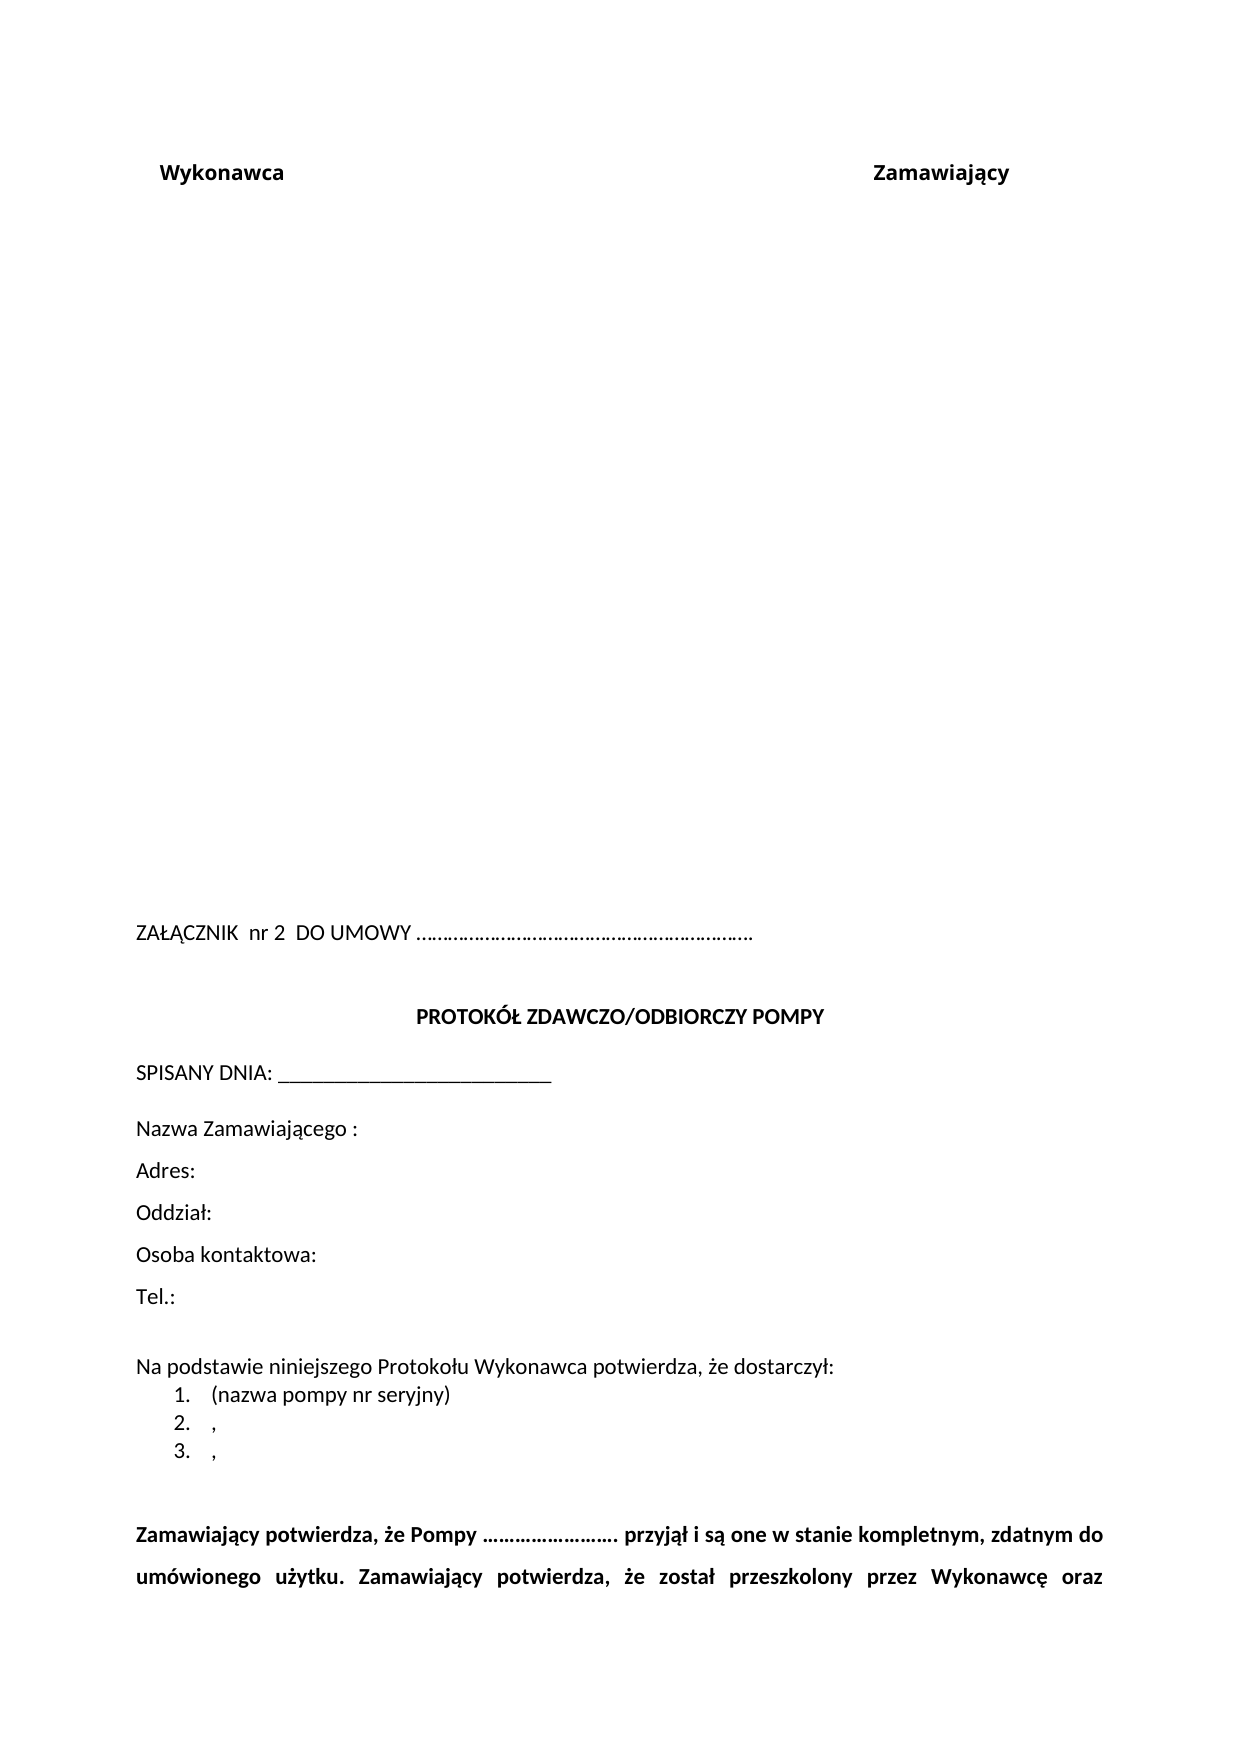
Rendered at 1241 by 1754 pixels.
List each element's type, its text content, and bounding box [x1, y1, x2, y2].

text Tel.: [136, 1282, 1104, 1310]
list , [173, 1408, 1104, 1436]
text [136, 1520, 1104, 1590]
text Na podstawie niniejszego Protokołu Wykonawca potwierdza, że dostarczył: [136, 1352, 1104, 1380]
text Adres: [136, 1156, 1104, 1184]
text PROTOKÓŁ ZDAWCZO/ODBIORCZY POMPY [136, 1002, 1104, 1030]
list (nazwa pompy nr seryjny) [173, 1380, 1104, 1408]
text Osoba kontaktowa: [136, 1240, 1104, 1268]
text ZAŁĄCZNIK nr 2 DO UMOWY ………………………………………………………. [136, 918, 1104, 946]
text Oddział: [136, 1198, 1104, 1226]
text Wykonawca Zamawiający [159, 158, 1104, 187]
text Nazwa Zamawiającego : [136, 1114, 1104, 1142]
list , [173, 1436, 1104, 1464]
text SPISANY DNIA: ________________________ [136, 1058, 1104, 1086]
